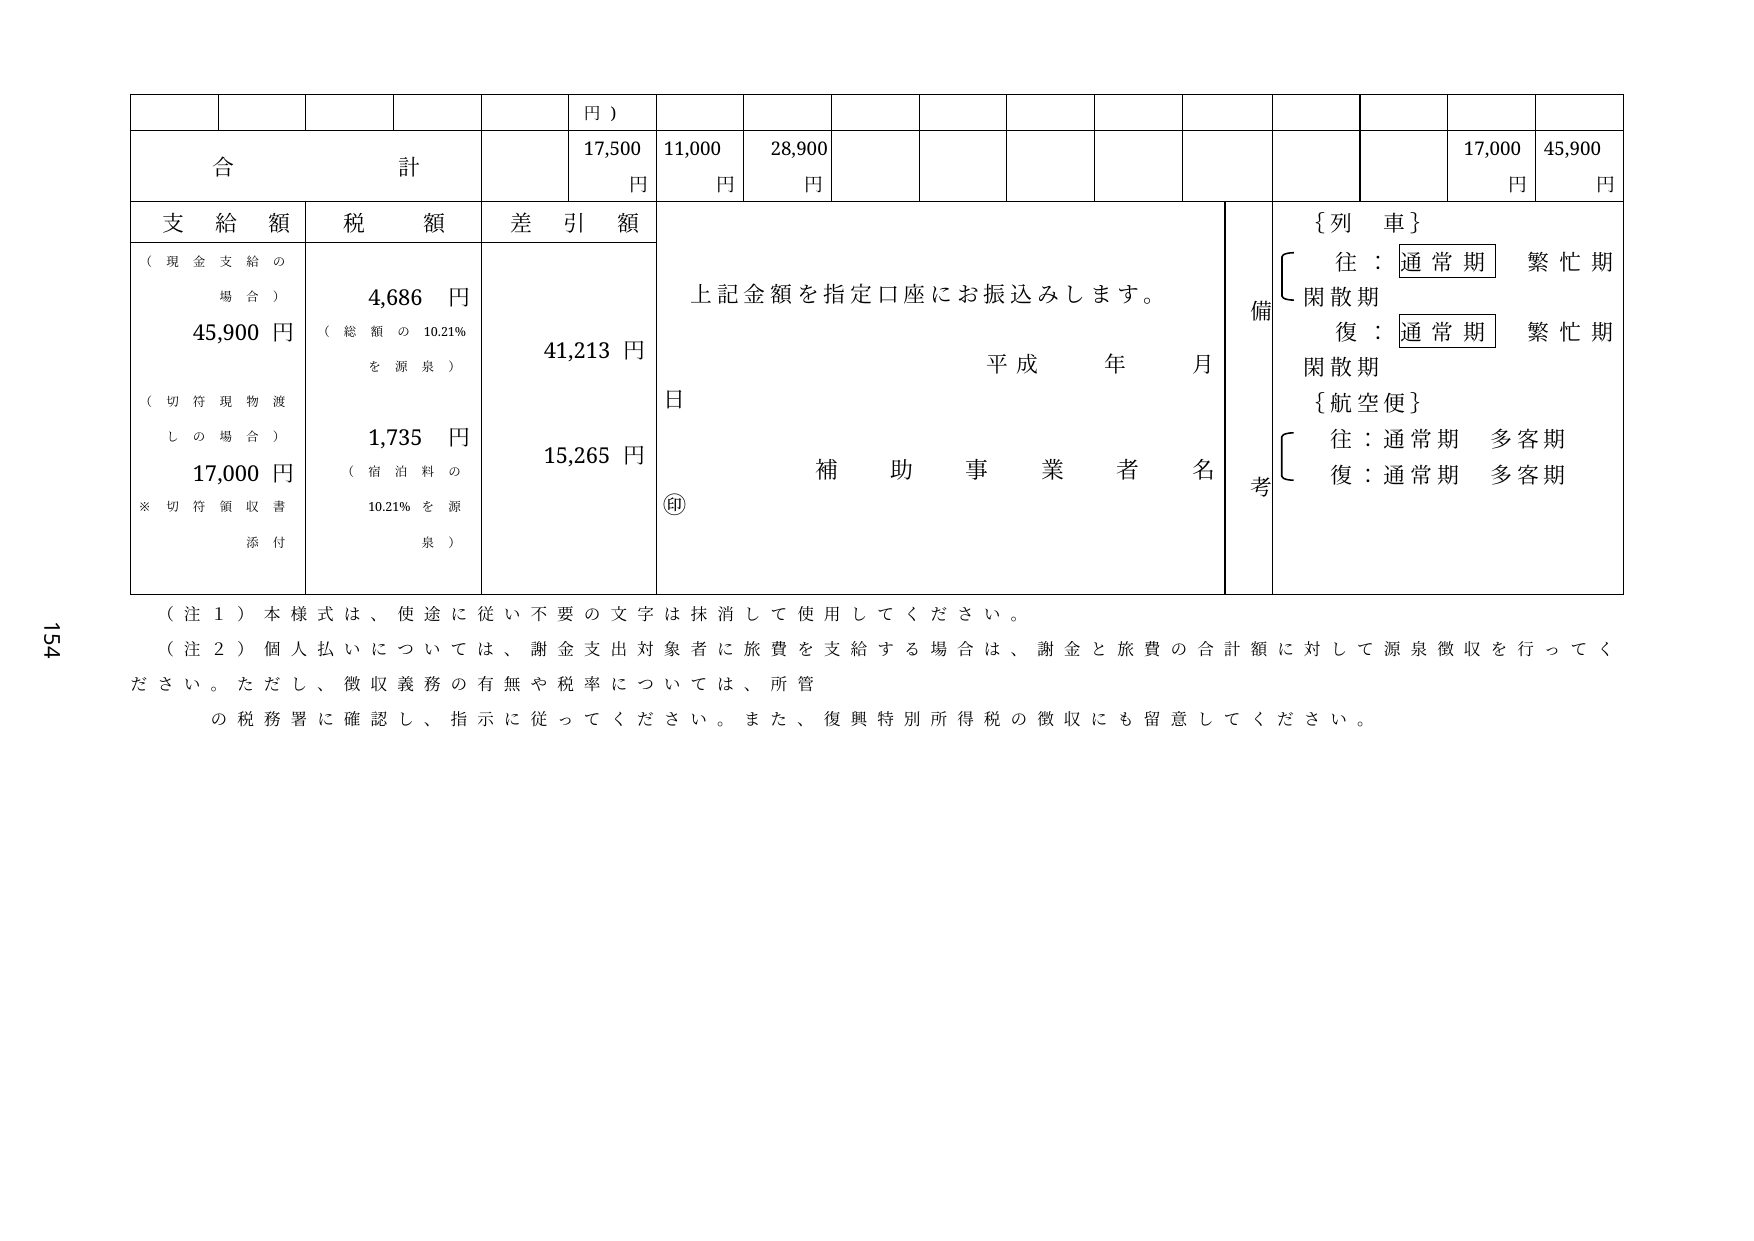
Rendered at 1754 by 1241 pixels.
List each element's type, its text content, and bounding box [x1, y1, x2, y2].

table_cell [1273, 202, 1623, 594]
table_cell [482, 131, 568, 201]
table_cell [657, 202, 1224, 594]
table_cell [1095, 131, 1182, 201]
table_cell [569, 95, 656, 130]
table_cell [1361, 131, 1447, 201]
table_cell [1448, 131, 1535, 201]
text の税務署に確認し、指示に従ってください。また、復興特別所得税の徴収にも留意してください。 [130, 701, 1624, 736]
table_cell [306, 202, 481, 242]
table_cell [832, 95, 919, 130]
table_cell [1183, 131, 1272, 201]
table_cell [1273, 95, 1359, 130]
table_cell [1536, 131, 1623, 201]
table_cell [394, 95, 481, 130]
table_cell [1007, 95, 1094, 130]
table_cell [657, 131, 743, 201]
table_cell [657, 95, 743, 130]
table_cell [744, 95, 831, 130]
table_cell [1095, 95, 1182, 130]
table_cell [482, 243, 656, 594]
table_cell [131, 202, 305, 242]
text （注２）個人払いについては、謝金支出対象者に旅費を支給する場合は、謝金と旅費の合計額に対して源泉徴収を行ってください。ただし、徴収義務の有無や税率については、所管 [130, 631, 1624, 701]
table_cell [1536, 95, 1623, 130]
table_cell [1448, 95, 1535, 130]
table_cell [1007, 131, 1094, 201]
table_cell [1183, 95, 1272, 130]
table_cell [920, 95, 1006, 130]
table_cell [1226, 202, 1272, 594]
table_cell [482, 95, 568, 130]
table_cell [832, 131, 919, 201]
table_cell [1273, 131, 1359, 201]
text （注１）本様式は、使途に従い不要の文字は抹消して使用してください。 [130, 595, 1624, 631]
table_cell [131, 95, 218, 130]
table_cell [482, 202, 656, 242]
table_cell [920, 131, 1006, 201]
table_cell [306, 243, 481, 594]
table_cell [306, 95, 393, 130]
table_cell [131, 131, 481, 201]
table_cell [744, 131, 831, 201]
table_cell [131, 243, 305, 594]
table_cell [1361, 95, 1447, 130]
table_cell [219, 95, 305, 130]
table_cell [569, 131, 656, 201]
